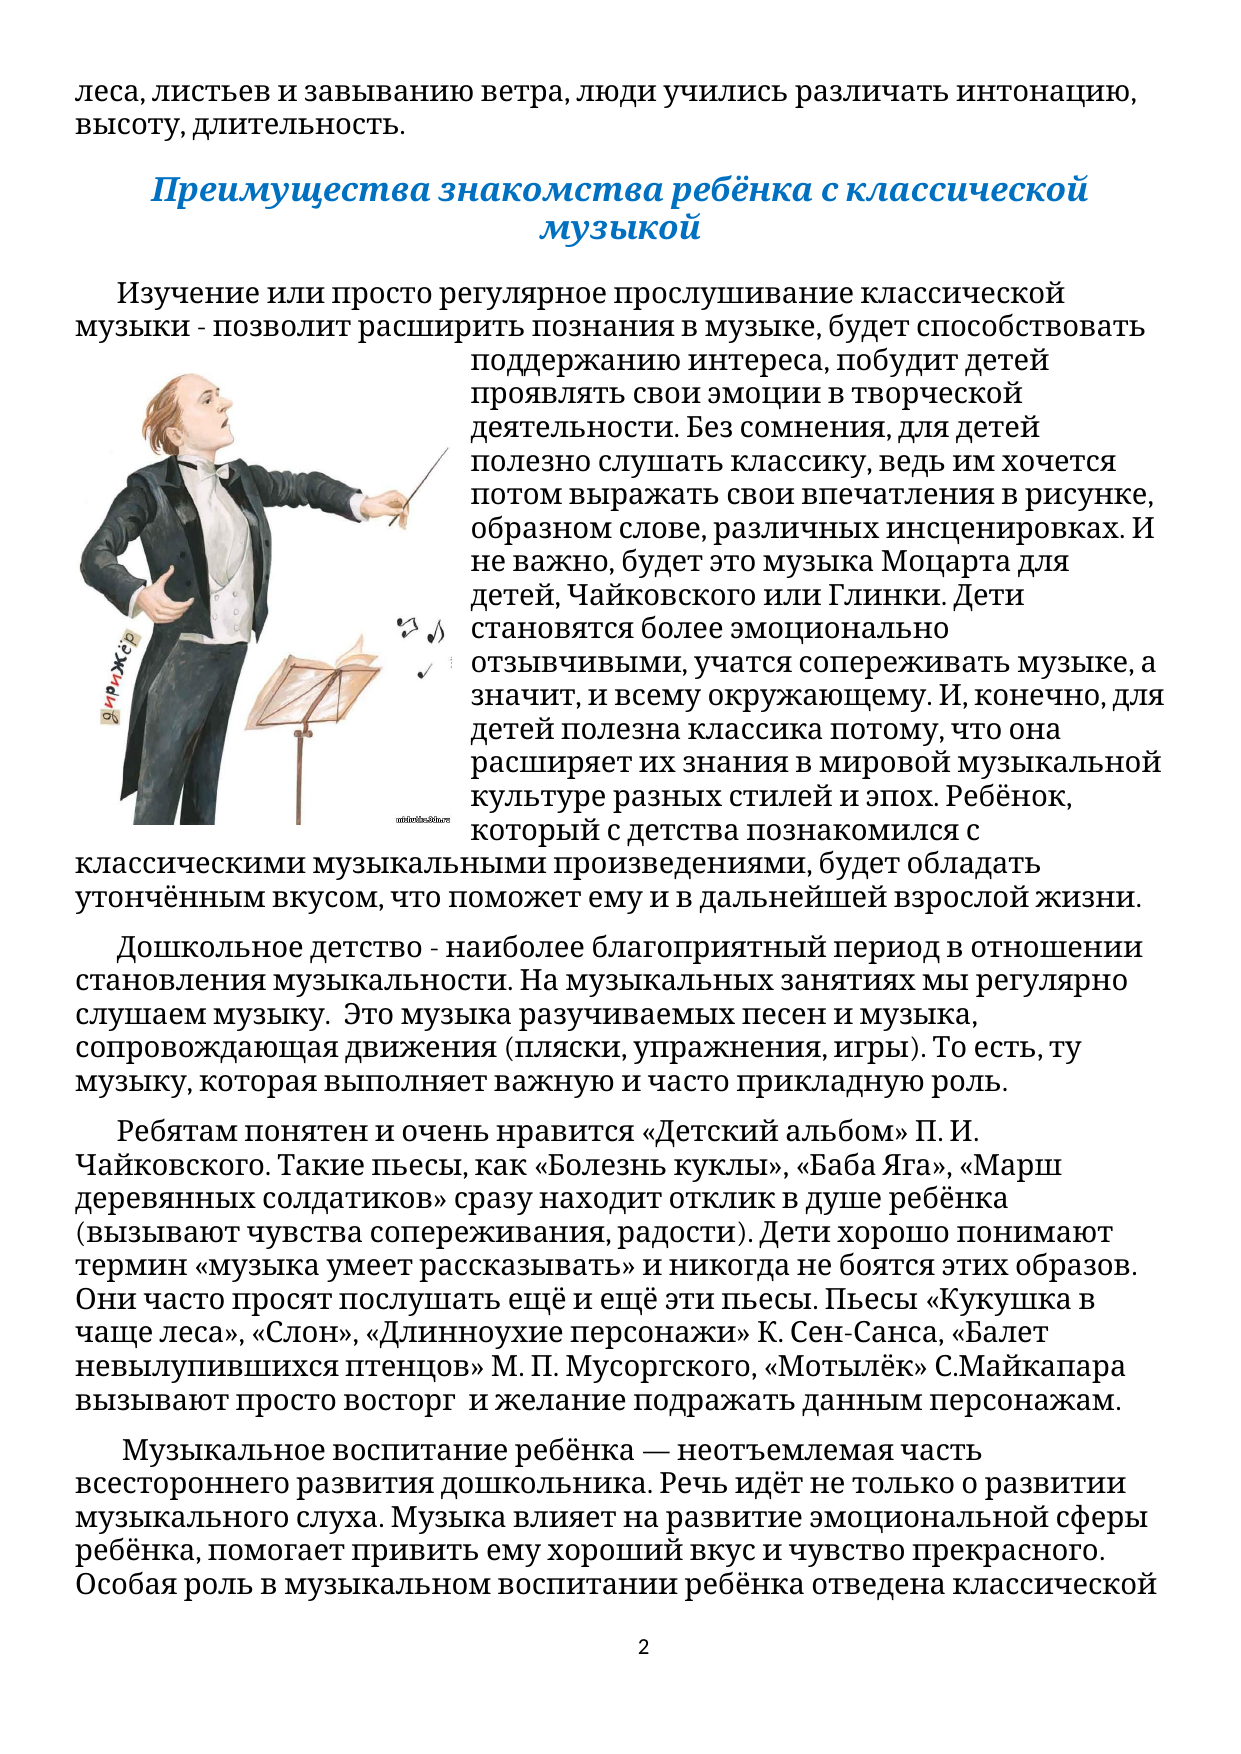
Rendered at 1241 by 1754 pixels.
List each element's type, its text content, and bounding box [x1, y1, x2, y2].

text Преимущества знакомства ребёнка с классической музыкой [75, 171, 1165, 248]
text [75, 1434, 1165, 1602]
text Ребятам понятен и очень нравится «Детский альбом» П. И. Чайковского. Такие пьесы, как «Болезнь куклы», «Баба Яга», «Марш деревянных солдатиков» сразу находит отклик в душе ребёнка (вызывают чувства сопереживания, радости). Дети хорошо понимают термин «музыка умеет рассказывать» и никогда не боятся этих образов. Они часто просят послушать ещё и ещё эти пьесы. Пьесы «Кукушка в чаще леса», «Слон», «Длинноухие персонажи» К. Сен-Санса, «Балет невылупившихся птенцов» М. П. Мусоргского, «Мотылёк» С.Майкапара вызывают просто восторг и желание подражать данным персонажам. [75, 1115, 1165, 1417]
text Дошкольное детство - наиболее благоприятный период в отношении становления музыкальности. На музыкальных занятиях мы регулярно слушаем музыку. Это музыка разучиваемых песен и музыка, сопровождающая движения (пляски, упражнения, игры). То есть, ту музыку, которая выполняет важную и часто прикладную роль. [75, 931, 1165, 1099]
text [75, 75, 1165, 142]
picture [76, 363, 452, 825]
